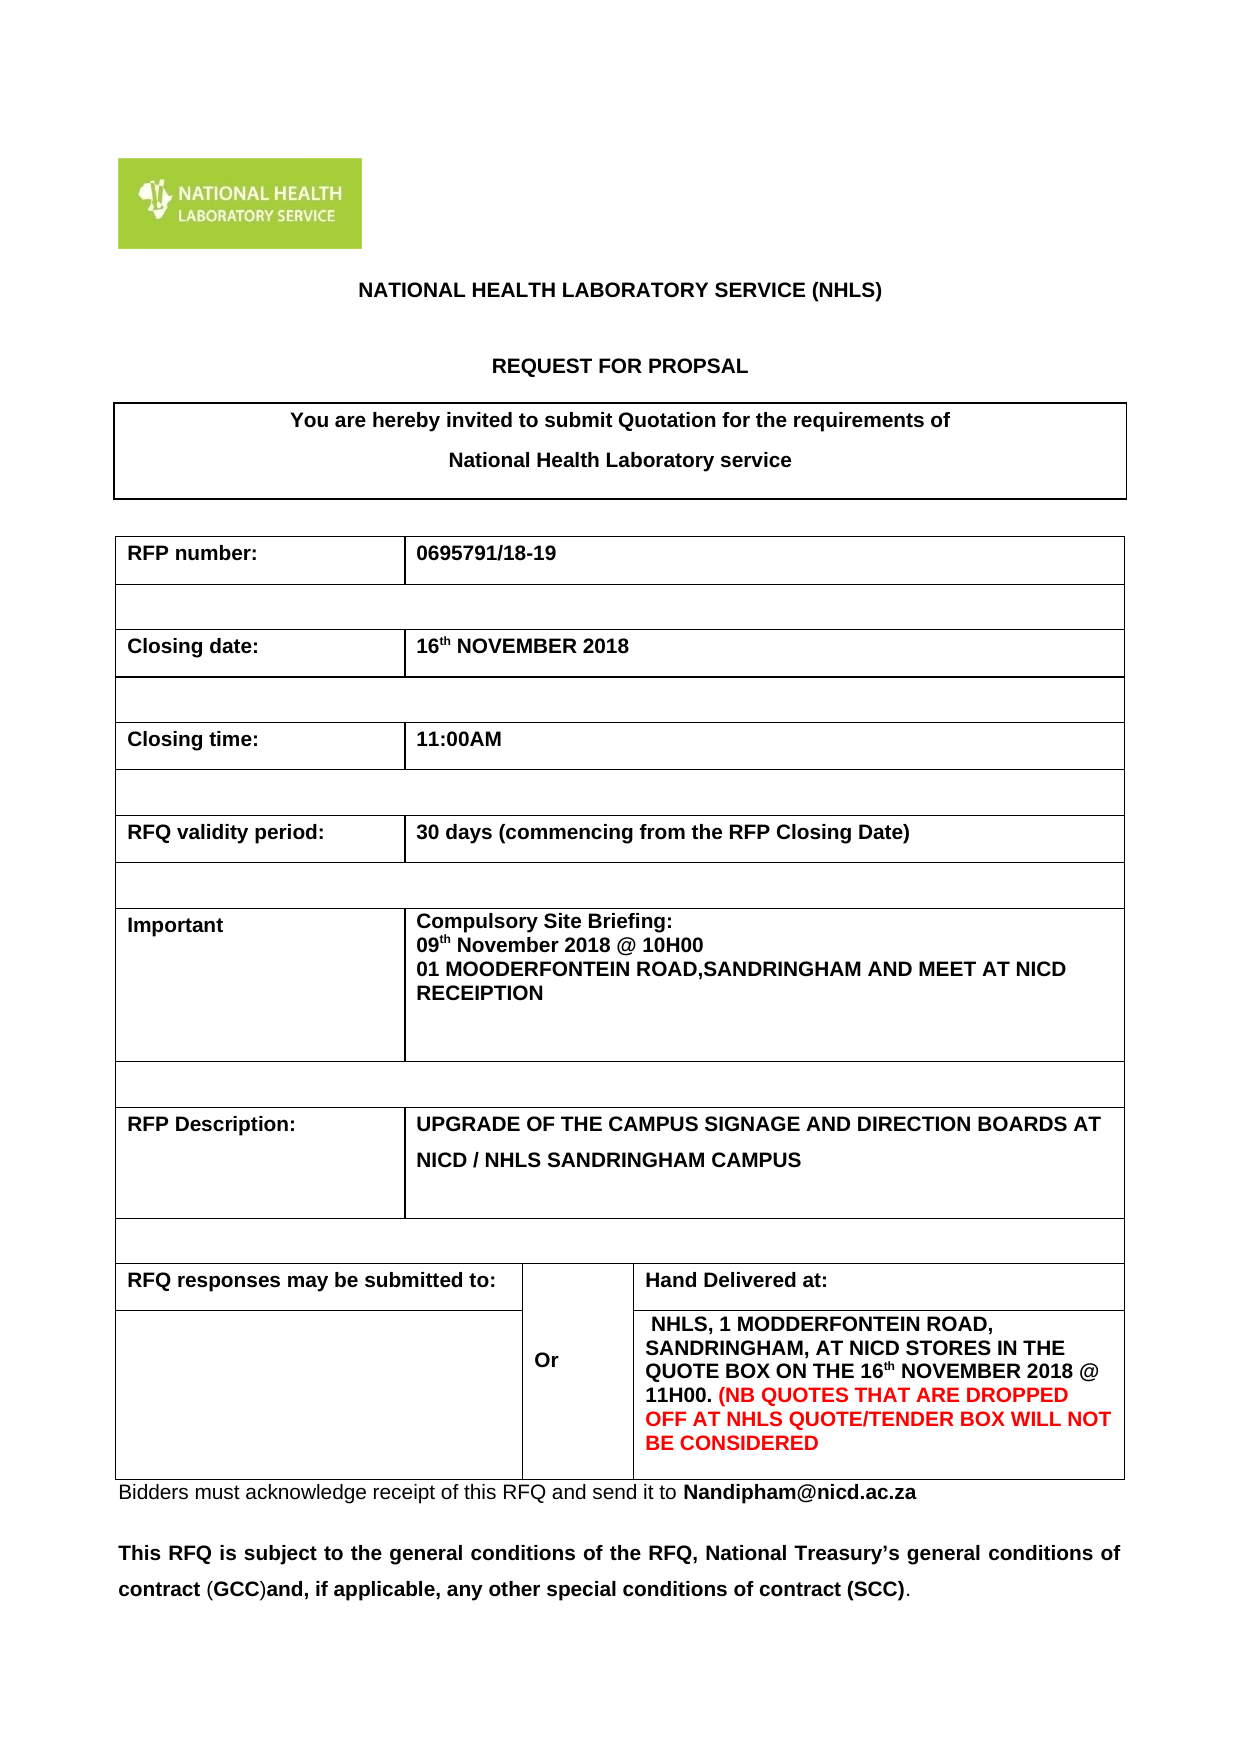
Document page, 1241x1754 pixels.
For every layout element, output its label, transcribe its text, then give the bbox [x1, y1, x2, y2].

table_cell 11:00AM [406, 723, 1124, 769]
text REQUEST FOR PROPSAL [118, 354, 1122, 378]
picture [118, 158, 362, 249]
table_cell RFQ validity period: [116, 816, 404, 862]
text NATIONAL HEALTH LABORATORY SERVICE (NHLS) [118, 277, 1122, 301]
table_cell [116, 863, 1124, 907]
text This RFQ is subject to the general conditions of the RFQ, National Treasury’s general conditions of contract (GCC)and, if applicable, any other special conditions of contract (SCC). [118, 1541, 1122, 1601]
table_cell Important [116, 909, 404, 1061]
table_cell [116, 678, 1124, 722]
table_cell Hand Delivered at: [634, 1264, 1124, 1310]
table_cell [116, 1219, 1124, 1263]
table_cell 16th NOVEMBER 2018 [406, 630, 1124, 676]
table_header 0695791/18-19 [406, 537, 1124, 583]
table_cell [116, 1062, 1124, 1107]
table_cell [116, 1311, 522, 1479]
table_cell Closing date: [116, 630, 404, 676]
table_cell Closing time: [116, 723, 404, 769]
text Bidders must acknowledge receipt of this RFQ and send it to Nandipham@nicd.ac.za [118, 1480, 1122, 1504]
table_cell Or [523, 1264, 633, 1479]
table_cell [116, 770, 1124, 814]
table_header You are hereby invited to submit Quotation for the requirements of National Health Laboratory service [115, 404, 1126, 498]
table_cell RFP Description: [116, 1108, 404, 1217]
table_cell NHLS, 1 MODDERFONTEIN ROAD, SANDRINGHAM, AT NICD STORES IN THE QUOTE BOX ON THE 16th NOVEMBER 2018 @ 11H00. (NB QUOTES THAT ARE DROPPED OFF AT NHLS QUOTE/TENDER BOX WILL NOT BE CONSIDERED [634, 1311, 1124, 1479]
table_cell [116, 585, 1124, 629]
table_cell RFQ responses may be submitted to: [116, 1264, 522, 1310]
table_cell UPGRADE OF THE CAMPUS SIGNAGE AND DIRECTION BOARDS AT NICD / NHLS SANDRINGHAM CAMPUS [406, 1108, 1124, 1217]
table_cell Compulsory Site Briefing: 09th November 2018 @ 10H00 01 MOODERFONTEIN ROAD,SANDRINGHAM AND MEET AT NICD RECEIPTION [406, 909, 1124, 1061]
table_cell 30 days (commencing from the RFP Closing Date) [406, 816, 1124, 862]
table_header RFP number: [116, 537, 404, 583]
